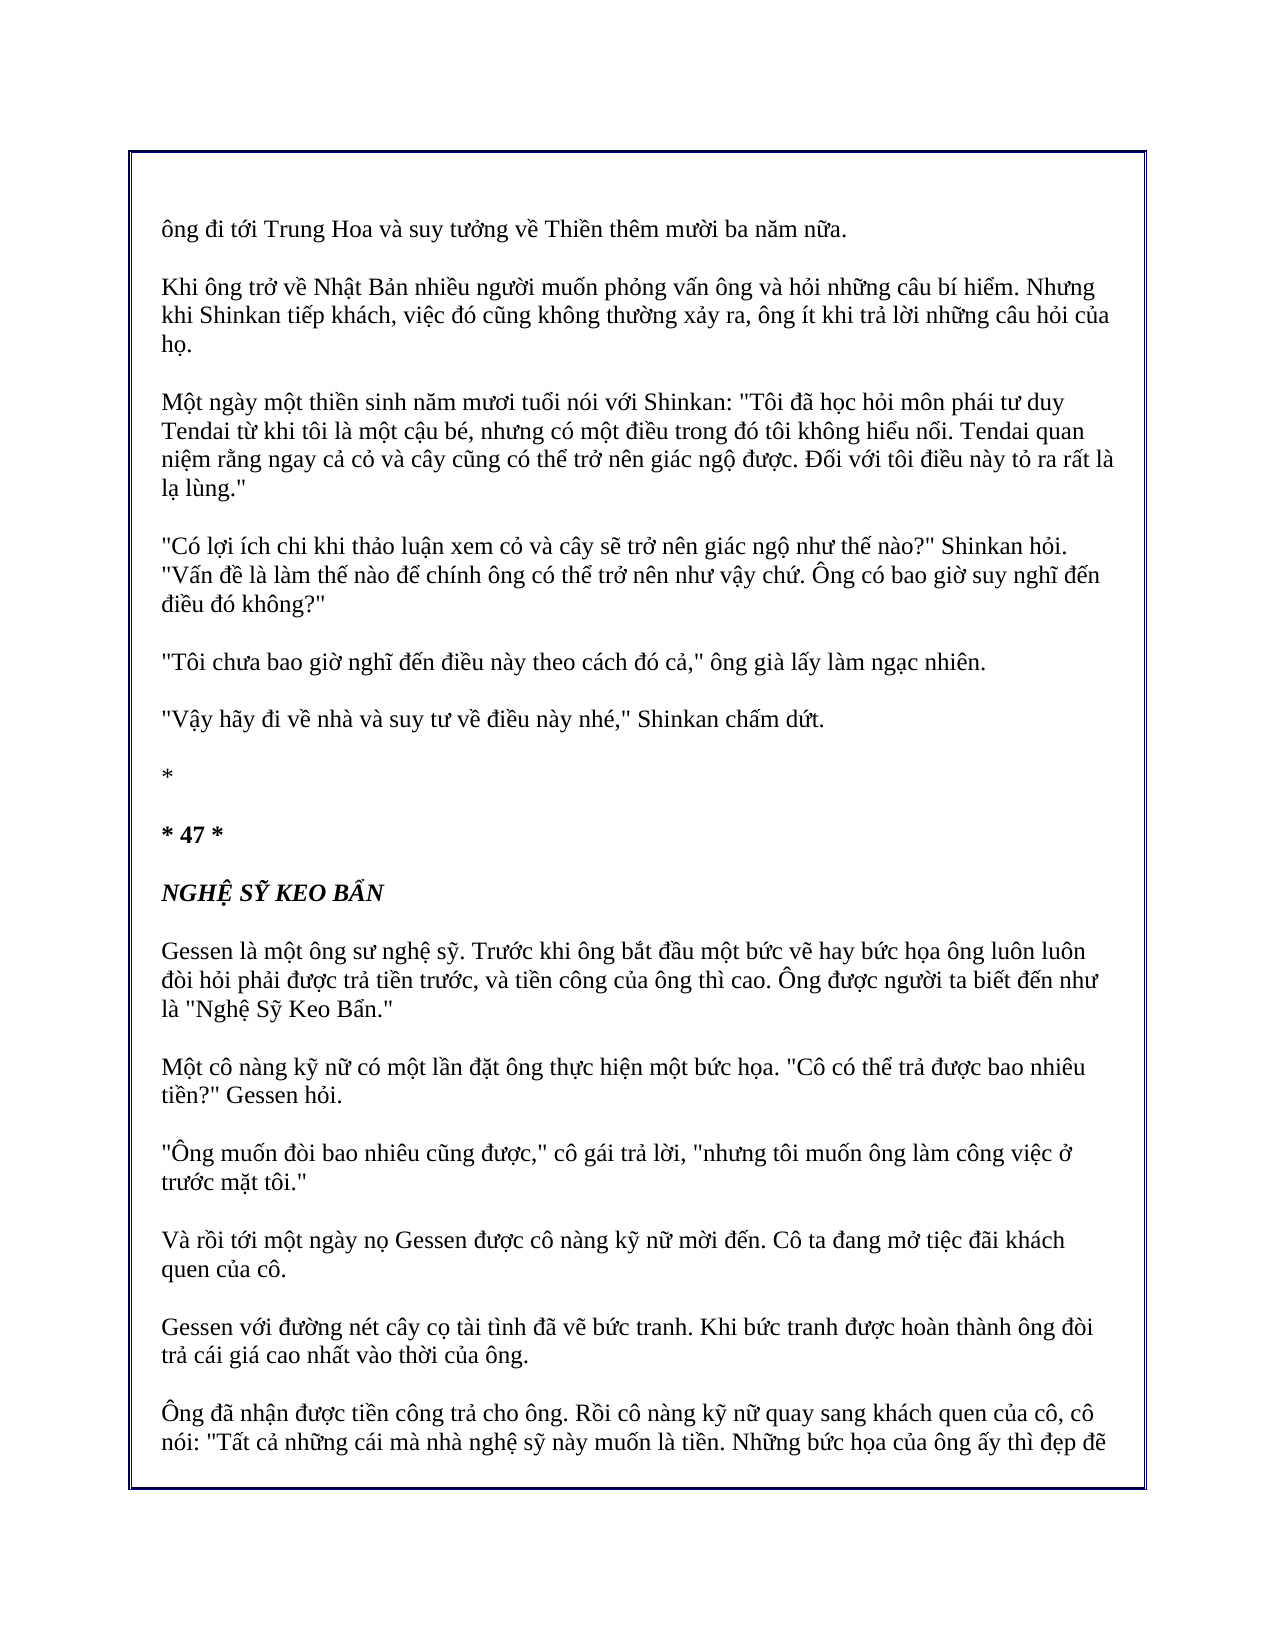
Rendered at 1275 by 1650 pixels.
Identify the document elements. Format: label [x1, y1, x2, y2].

table_header [132, 153, 1144, 1487]
